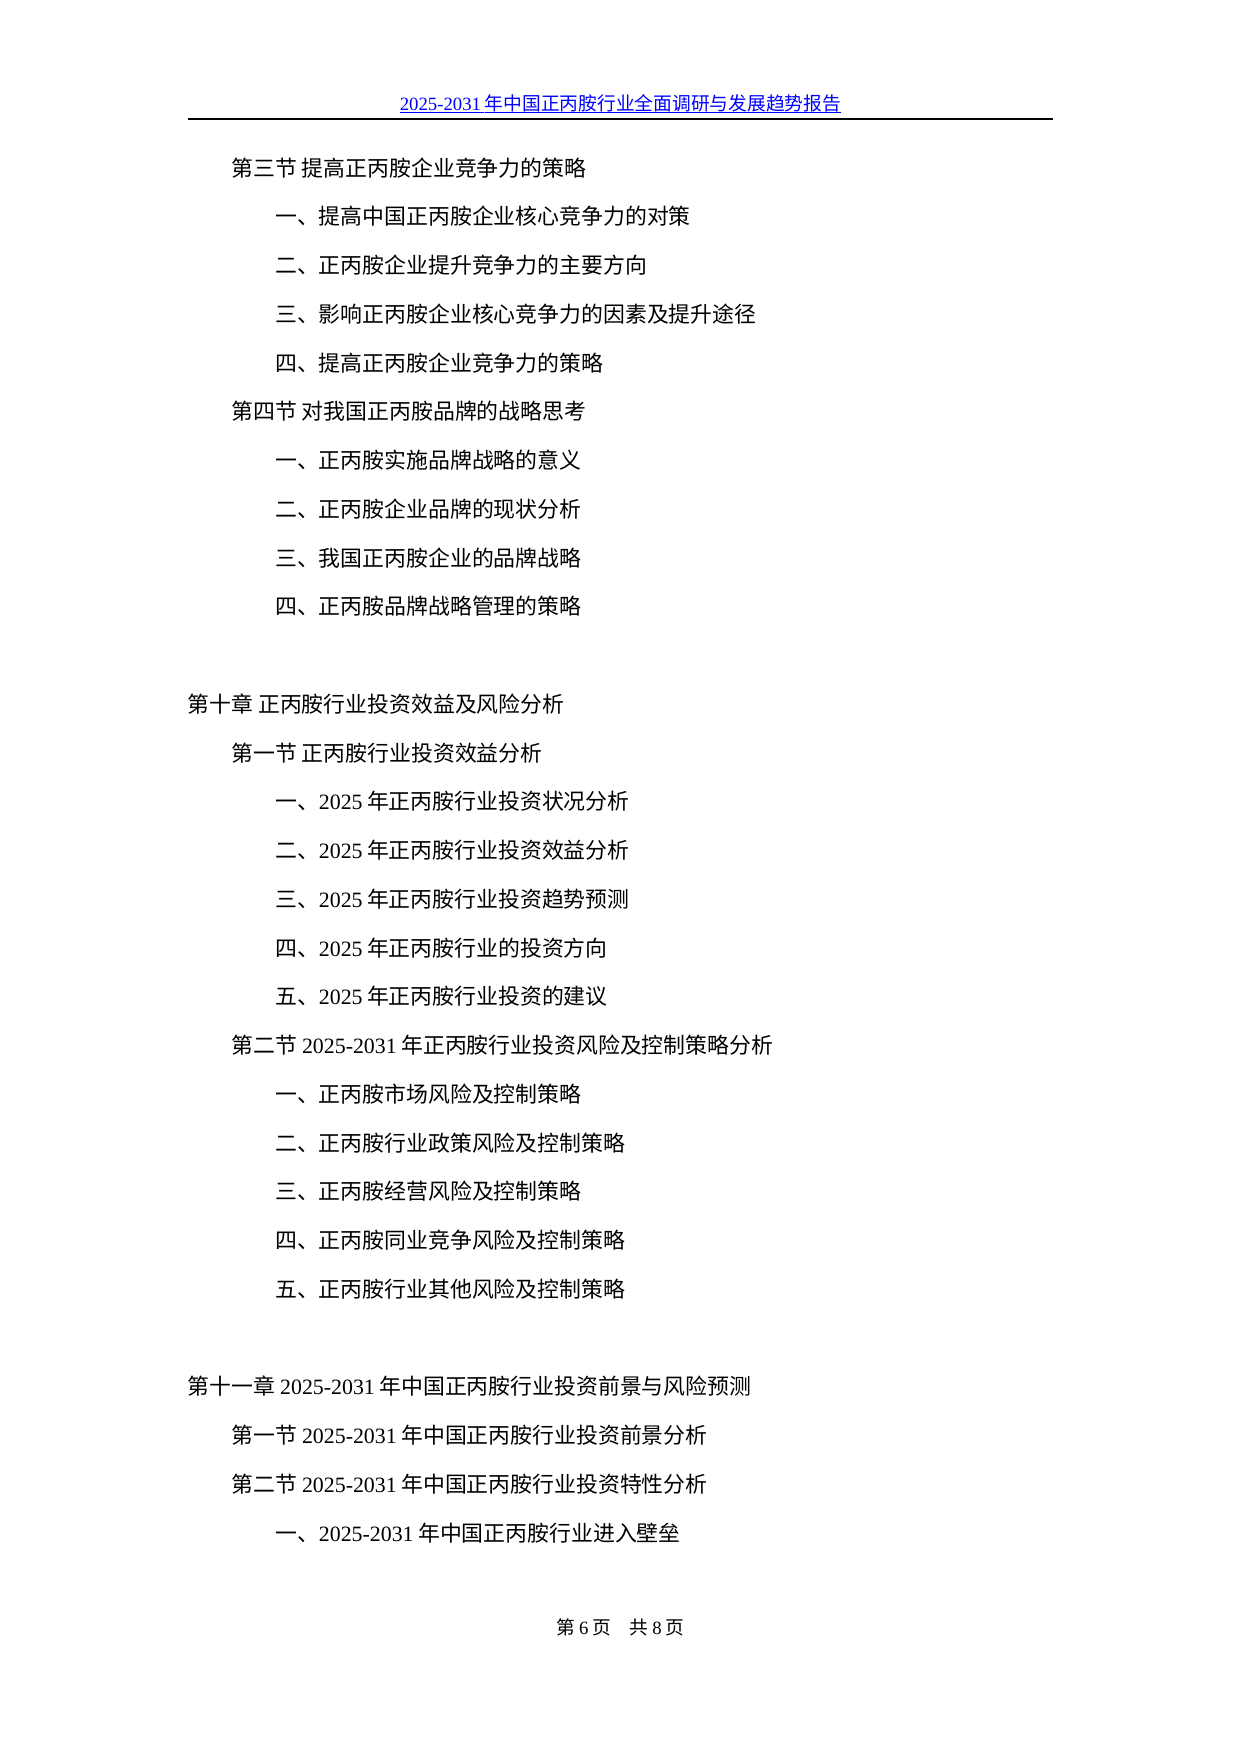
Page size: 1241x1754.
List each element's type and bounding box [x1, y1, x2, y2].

text [187, 150, 1053, 1548]
